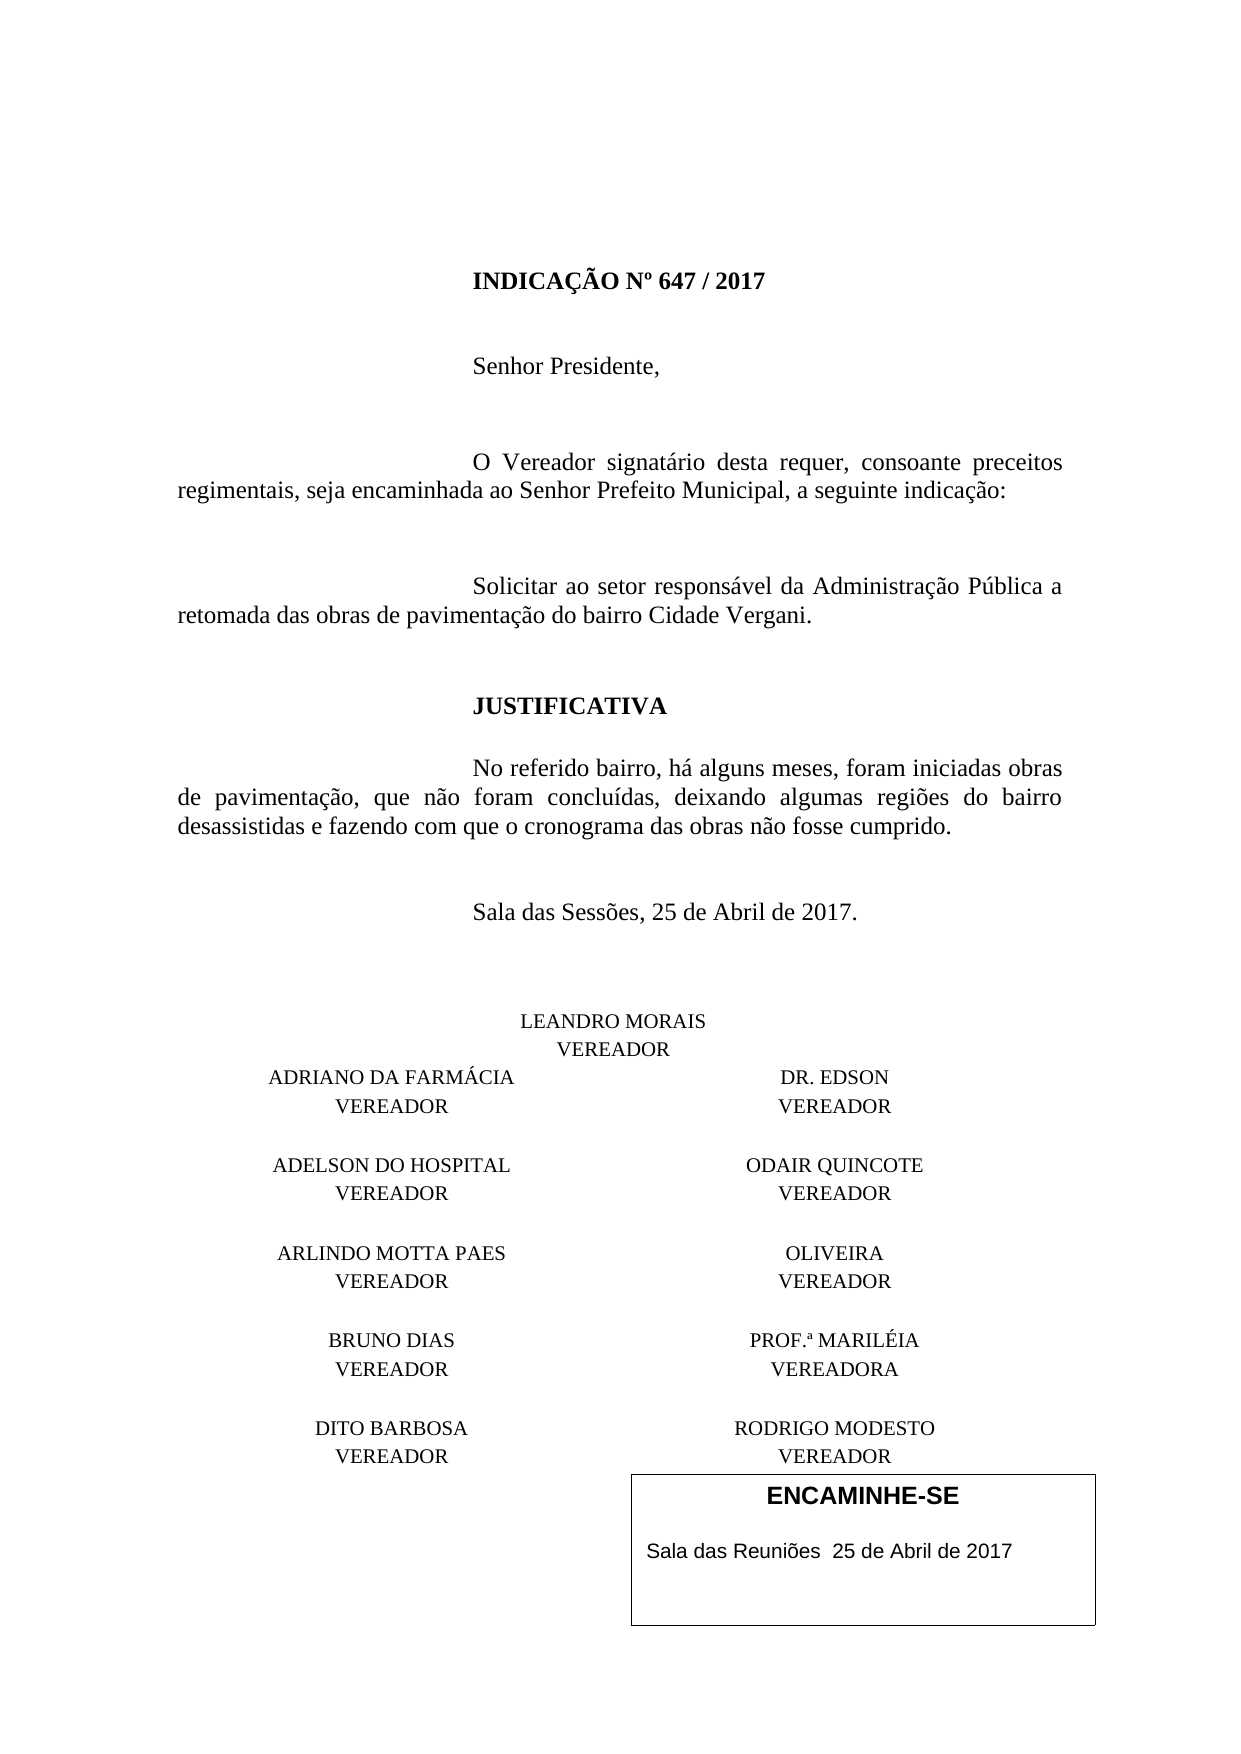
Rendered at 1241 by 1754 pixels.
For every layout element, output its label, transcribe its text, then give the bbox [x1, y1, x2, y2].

table_cell VEREADOR [170, 1269, 613, 1328]
text O Vereador signatário desta requer, consoante preceitos regimentais, seja encaminhada ao Senhor Prefeito Municipal, a seguinte indicação: [177, 447, 1063, 504]
text Sala das Sessões, 25 de Abril de 2017. [472, 897, 1063, 926]
table_cell VEREADOR [170, 1094, 613, 1153]
table_header LEANDRO MORAIS [170, 926, 1056, 1037]
table_cell BRUNO DIAS [170, 1328, 613, 1356]
table_cell RODRIGO MODESTO [613, 1416, 1056, 1444]
table_cell VEREADOR [170, 1444, 613, 1625]
text No referido bairro, há alguns meses, foram iniciadas obras de pavimentação, que não foram concluídas, deixando algumas regiões do bairro desassistidas e fazendo com que o cronograma das obras não fosse cumprido. [177, 753, 1063, 839]
table_cell ODAIR QUINCOTE [613, 1153, 1056, 1181]
table_cell VEREADORA [613, 1356, 1056, 1416]
table_cell VEREADOR [613, 1181, 1056, 1241]
table_cell DITO BARBOSA [170, 1416, 613, 1444]
table_cell PROF.ª MARILÉIA [613, 1328, 1056, 1356]
table_cell VEREADOR [170, 1037, 1056, 1065]
text INDICAÇÃO Nº 647 / 2017 [472, 266, 1063, 294]
text Senhor Presidente, [472, 351, 1063, 379]
table_cell VEREADOR [613, 1444, 1056, 1625]
table_cell ARLINDO MOTTA PAES [170, 1241, 613, 1269]
table_cell VEREADOR [613, 1094, 1056, 1153]
table_cell DR. EDSON [613, 1065, 1056, 1094]
text Solicitar ao setor responsável da Administração Pública a retomada das obras de pavimentação do bairro Cidade Vergani. [177, 571, 1063, 629]
text JUSTIFICATIVA [177, 691, 1004, 720]
table_cell VEREADOR [170, 1356, 613, 1416]
table_cell OLIVEIRA [613, 1241, 1056, 1269]
table_cell VEREADOR [613, 1269, 1056, 1328]
table_cell ADRIANO DA FARMÁCIA [170, 1065, 613, 1094]
table_cell VEREADOR [170, 1181, 613, 1241]
table_cell ADELSON DO HOSPITAL [170, 1153, 613, 1181]
